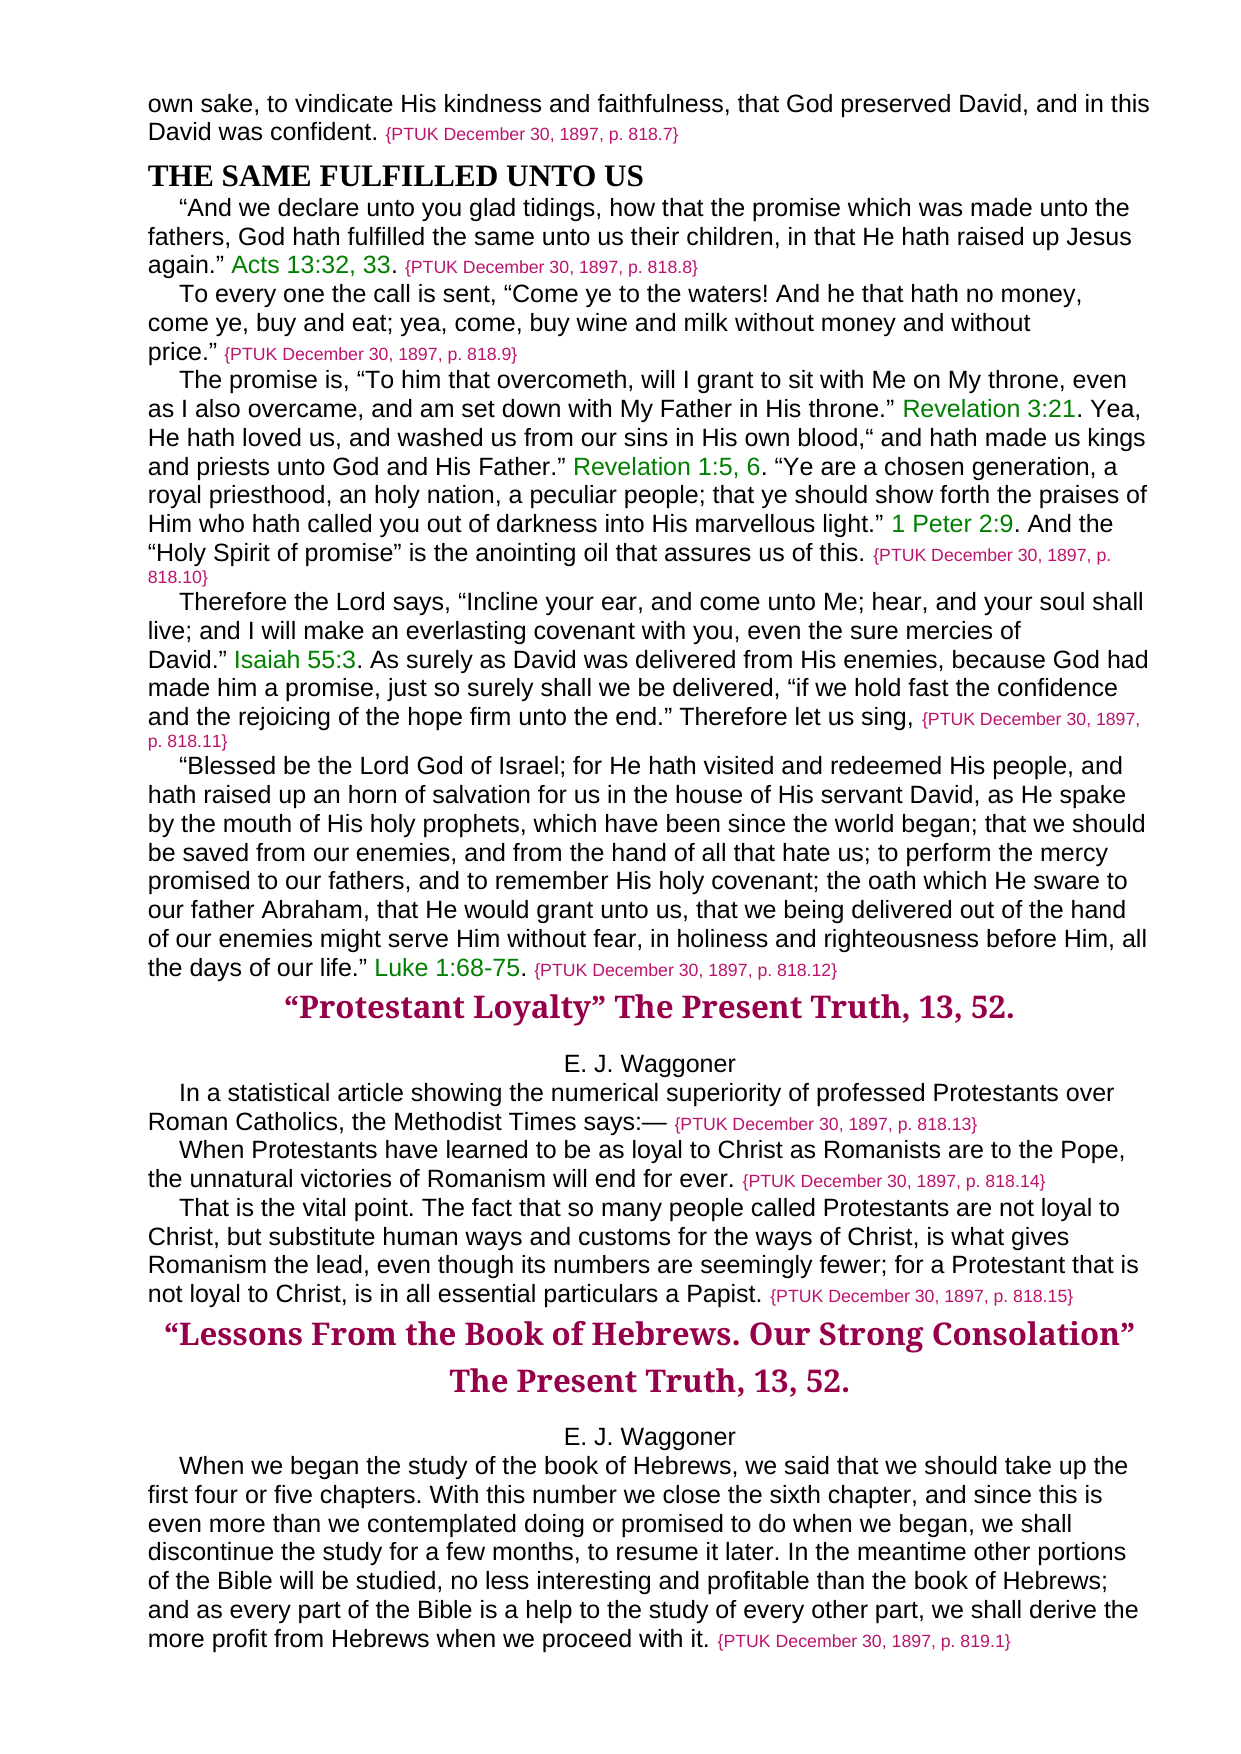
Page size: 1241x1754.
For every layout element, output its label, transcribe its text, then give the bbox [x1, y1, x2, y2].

text E. J. Waggoner [148, 1049, 1152, 1078]
text “Blessed be the Lord God of Israel; for He hath visited and redeemed His people, and hath raised up an horn of salvation for us in the house of His servant David, as He spake by the mouth of His holy prophets, which have been since the world began; that we should be saved from our enemies, and from the hand of all that hate us; to perform the mercy promised to our fathers, and to remember His holy covenant; the oath which He sware to our father Abraham, that He would grant unto us, that we being delivered out of the hand of our enemies might serve Him without fear, in holiness and righteousness before Him, all the days of our life.” Luke 1:68-75. {PTUK December 30, 1897, p. 818.12} [148, 751, 1152, 981]
text The promise is, “To him that overcometh, will I grant to sit with Me on My throne, even as I also overcame, and am set down with My Father in His throne.” Revelation 3:21. Yea, He hath loved us, and washed us from our sins in His own blood,“ and hath made us kings and priests unto God and His Father.” Revelation 1:5, 6. “Ye are a chosen generation, a royal priesthood, an holy nation, a peculiar people; that ye should show forth the praises of Him who hath called you out of darkness into His marvellous light.” 1 Peter 2:9. And the “Holy Spirit of promise” is the anointing oil that assures us of this. {PTUK December 30, 1897, p. 818.10} [148, 365, 1152, 587]
text When Protestants have learned to be as loyal to Christ as Romanists are to the Pope, the unnatural victories of Romanism will end for ever. {PTUK December 30, 1897, p. 818.14} [148, 1135, 1152, 1193]
text That is the vital point. The fact that so many people called Protestants are not loyal to Christ, but substitute human ways and customs for the ways of Christ, is what gives Romanism the lead, even though its numbers are seemingly fewer; for a Protestant that is not loyal to Christ, is in all essential particulars a Papist. {PTUK December 30, 1897, p. 818.15} [148, 1193, 1152, 1308]
text In a statistical article showing the numerical superiority of professed Protestants over Roman Catholics, the Methodist Times says:— {PTUK December 30, 1897, p. 818.13} [148, 1078, 1152, 1135]
text THE SAME FULFILLED UNTO US [148, 146, 1152, 193]
text “And we declare unto you glad tidings, how that the promise which was made unto the fathers, God hath fulfilled the same unto us their children, in that He hath raised up Jesus again.” Acts 13:32, 33. {PTUK December 30, 1897, p. 818.8} [148, 193, 1152, 279]
text Therefore the Lord says, “Incline your ear, and come unto Me; hear, and your soul shall live; and I will make an everlasting covenant with you, even the sure mercies of David.” Isaiah 55:3. As surely as David was delivered from His enemies, because God had made him a promise, just so surely shall we be delivered, “if we hold fast the confidence and the rejoicing of the hope firm unto the end.” Therefore let us sing, {PTUK December 30, 1897, p. 818.11} [148, 587, 1152, 751]
text “Protestant Loyalty” The Present Truth, 13, 52. [148, 981, 1152, 1028]
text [148, 88, 1152, 146]
text To every one the call is sent, “Come ye to the waters! And he that hath no money, come ye, buy and eat; yea, come, buy wine and milk without money and without price.” {PTUK December 30, 1897, p. 818.9} [148, 279, 1152, 365]
text E. J. Waggoner [148, 1422, 1152, 1451]
text “Lessons From the Book of Hebrews. Our Strong Consolation” The Present Truth, 13, 52. [148, 1308, 1152, 1401]
text When we began the study of the book of Hebrews, we said that we should take up the first four or five chapters. With this number we close the sixth chapter, and since this is even more than we contemplated doing or promised to do when we began, we shall discontinue the study for a few months, to resume it later. In the meantime other portions of the Bible will be studied, no less interesting and profitable than the book of Hebrews; and as every part of the Bible is a help to the study of every other part, we shall derive the more profit from Hebrews when we proceed with it. {PTUK December 30, 1897, p. 819.1} [148, 1451, 1152, 1652]
